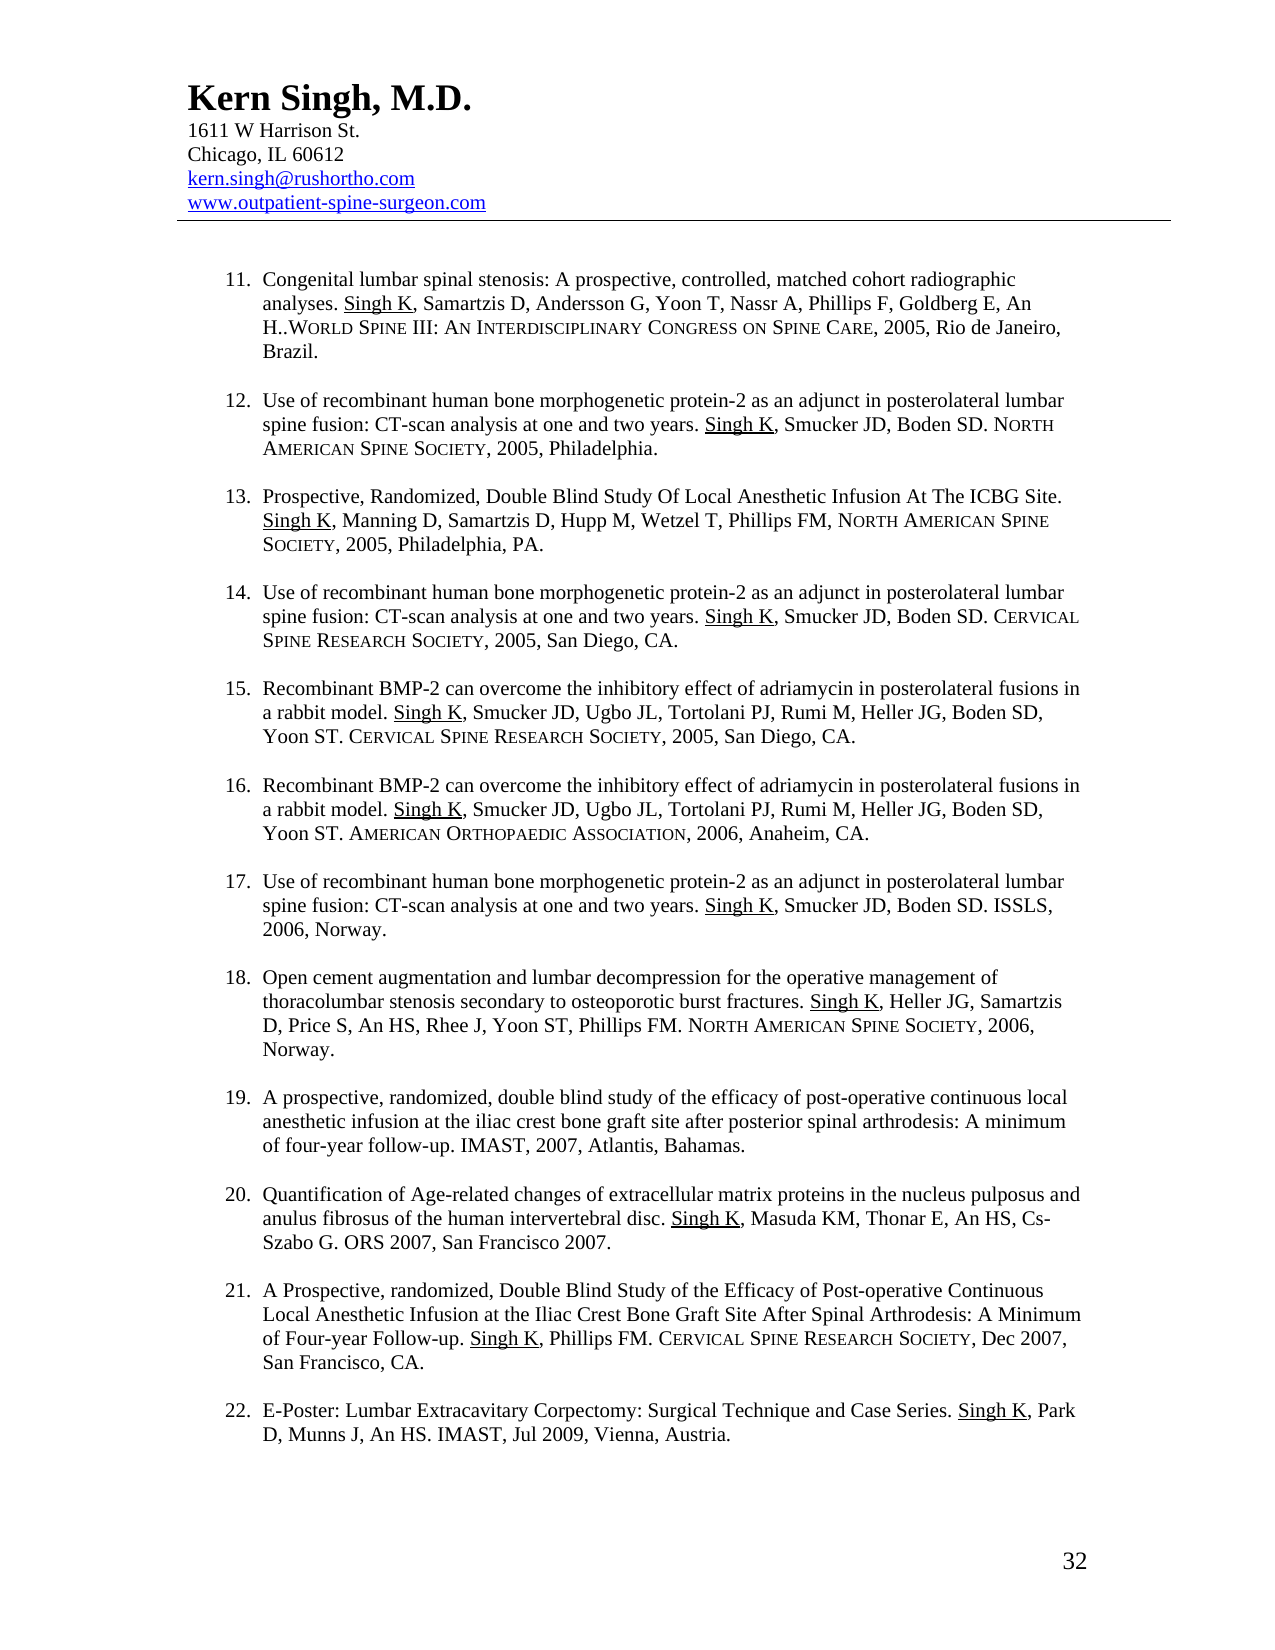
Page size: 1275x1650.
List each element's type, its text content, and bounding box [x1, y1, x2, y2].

list Quantification of Age-related changes of extracellular matrix proteins in the nucleus pulposus and anulus fibrosus of the human intervertebral disc. Singh K, Masuda KM, Thonar E, An HS, Cs-Szabo G. ORS 2007, San Francisco 2007. [225, 1182, 1087, 1254]
list Use of recombinant human bone morphogenetic protein-2 as an adjunct in posterolateral lumbar spine fusion: CT-scan analysis at one and two years. Singh K, Smucker JD, Boden SD. Cervical Spine Research Society, 2005, San Diego, CA. [225, 580, 1087, 652]
list Congenital lumbar spinal stenosis: A prospective, controlled, matched cohort radiographic analyses. Singh K, Samartzis D, Andersson G, Yoon T, Nassr A, Phillips F, Goldberg E, An H..World Spine III: An Interdisciplinary Congress on Spine Care, 2005, Rio de Janeiro, Brazil. [225, 267, 1087, 363]
list A Prospective, randomized, Double Blind Study of the Efficacy of Post-operative Continuous Local Anesthetic Infusion at the Iliac Crest Bone Graft Site After Spinal Arthrodesis: A Minimum of Four-year Follow-up. Singh K, Phillips FM. Cervical Spine Research Society, Dec 2007, San Francisco, CA. [225, 1278, 1087, 1374]
list Open cement augmentation and lumbar decompression for the operative management of thoracolumbar stenosis secondary to osteoporotic burst fractures. Singh K, Heller JG, Samartzis D, Price S, An HS, Rhee J, Yoon ST, Phillips FM. North American Spine Society, 2006, Norway. [225, 965, 1087, 1061]
list E-Poster: Lumbar Extracavitary Corpectomy: Surgical Technique and Case Series. Singh K, Park D, Munns J, An HS. IMAST, Jul 2009, Vienna, Austria. [225, 1398, 1087, 1446]
list Use of recombinant human bone morphogenetic protein-2 as an adjunct in posterolateral lumbar spine fusion: CT-scan analysis at one and two years. Singh K, Smucker JD, Boden SD. ISSLS, 2006, Norway. [225, 869, 1087, 941]
list Prospective, Randomized, Double Blind Study Of Local Anesthetic Infusion At The ICBG Site. Singh K, Manning D, Samartzis D, Hupp M, Wetzel T, Phillips FM, North American Spine Society, 2005, Philadelphia, PA. [225, 484, 1087, 556]
list A prospective, randomized, double blind study of the efficacy of post-operative continuous local anesthetic infusion at the iliac crest bone graft site after posterior spinal arthrodesis: A minimum of four-year follow-up. IMAST, 2007, Atlantis, Bahamas. [225, 1085, 1087, 1157]
list Recombinant BMP-2 can overcome the inhibitory effect of adriamycin in posterolateral fusions in a rabbit model. Singh K, Smucker JD, Ugbo JL, Tortolani PJ, Rumi M, Heller JG, Boden SD, Yoon ST. Cervical Spine Research Society, 2005, San Diego, CA. [225, 676, 1087, 748]
list Use of recombinant human bone morphogenetic protein-2 as an adjunct in posterolateral lumbar spine fusion: CT-scan analysis at one and two years. Singh K, Smucker JD, Boden SD. North American Spine Society, 2005, Philadelphia. [225, 387, 1087, 460]
list Recombinant BMP-2 can overcome the inhibitory effect of adriamycin in posterolateral fusions in a rabbit model. Singh K, Smucker JD, Ugbo JL, Tortolani PJ, Rumi M, Heller JG, Boden SD, Yoon ST. American Orthopaedic Association, 2006, Anaheim, CA. [225, 772, 1087, 845]
